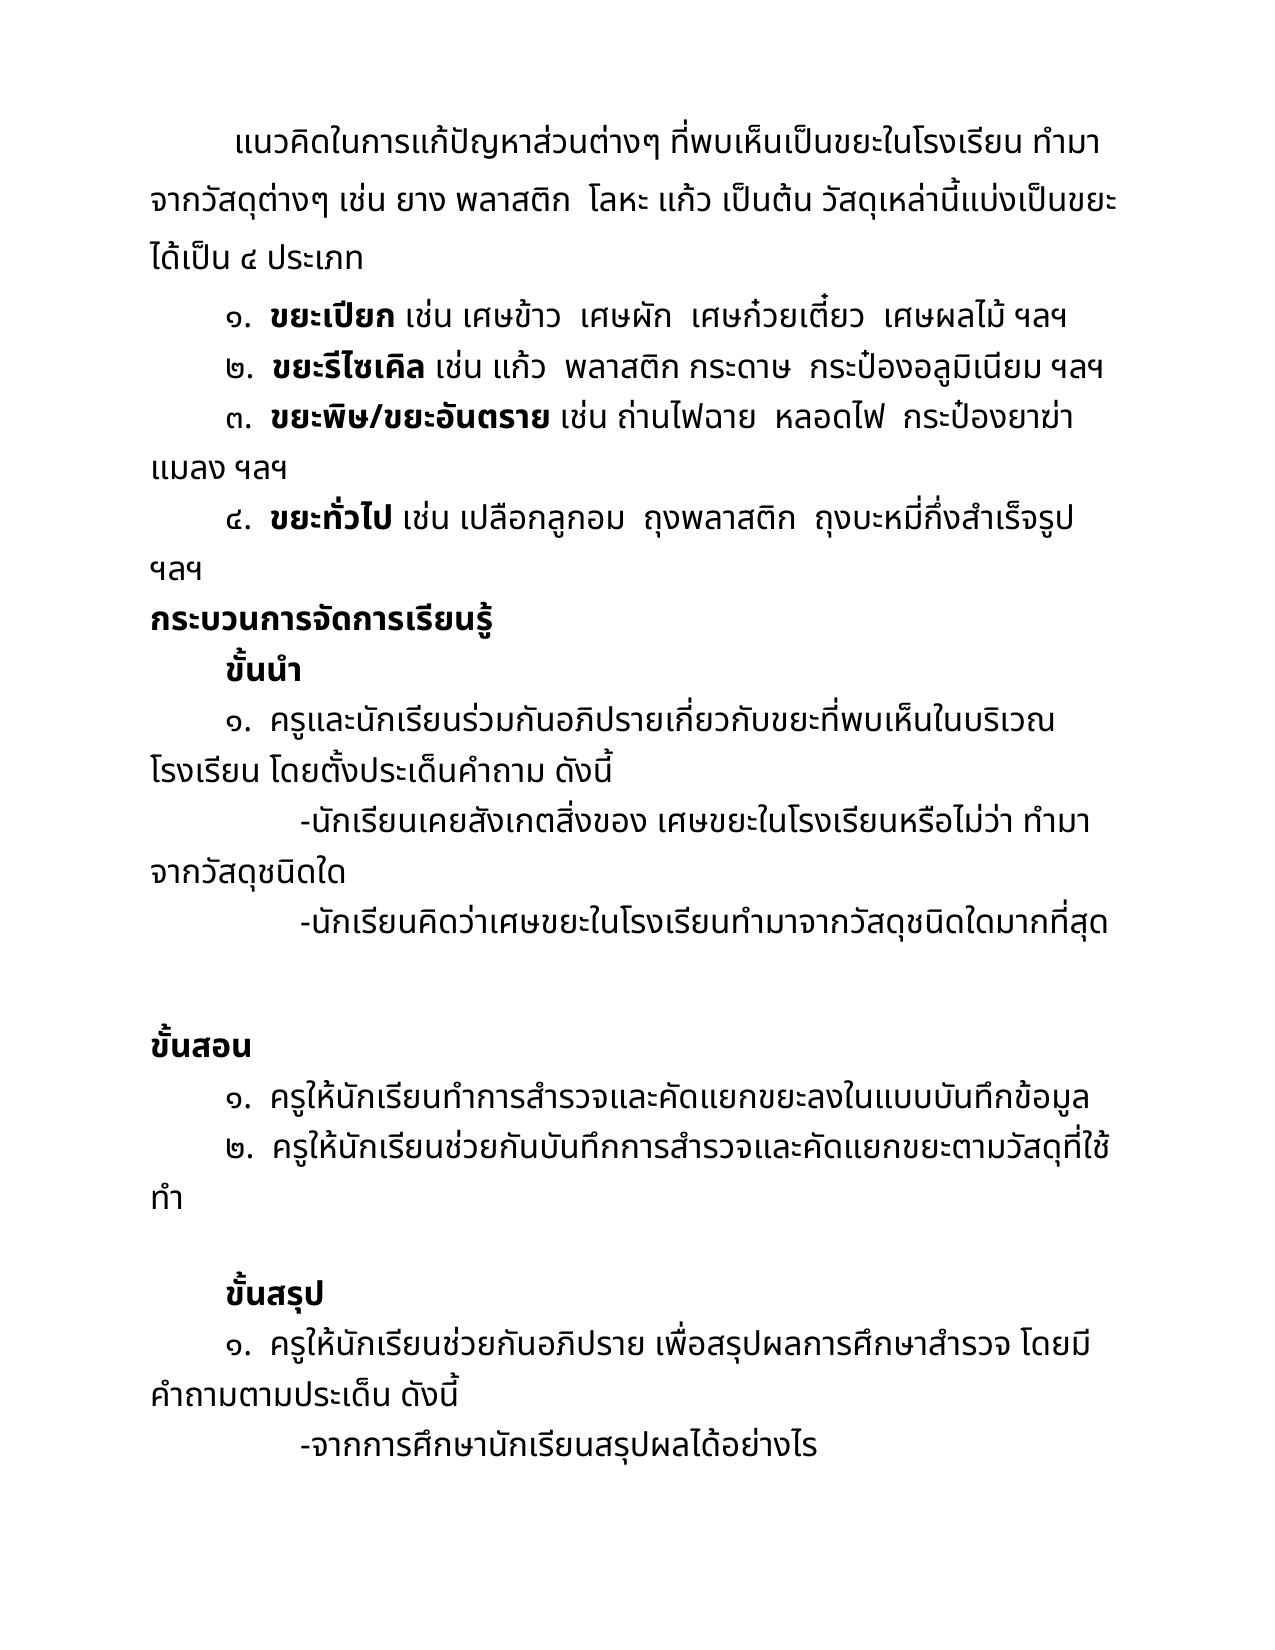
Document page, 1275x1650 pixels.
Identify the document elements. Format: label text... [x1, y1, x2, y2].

text ๑. ขยะเปียก เช่น เศษข้าว เศษผัก เศษก๋วยเตี๋ยว เศษผลไม้ ฯลฯ [150, 292, 1125, 342]
text แนวคิดในการแก้ปัญหาส่วนต่างๆ ที่พบเห็นเป็นขยะในโรงเรียน ทำมาจากวัสดุต่างๆ เช่น ยาง พลาสติก โลหะ แก้ว เป็นต้น วัสดุเหล่านี้แบ่งเป็นขยะได้เป็น ๔ ประเภท [150, 118, 1125, 284]
text ขั้นสอน [150, 1022, 1125, 1073]
text กระบวนการจัดการเรียนรู้ [150, 595, 1125, 646]
text ๒. ครูให้นักเรียนช่วยกันบันทึกการสำรวจและคัดแยกขยะตามวัสดุที่ใช้ทำ [150, 1123, 1125, 1224]
text ๑. ครูให้นักเรียนทำการสำรวจและคัดแยกขยะลงในแบบบันทึกข้อมูล [150, 1073, 1125, 1123]
text -นักเรียนคิดว่าเศษขยะในโรงเรียนทำมาจากวัสดุชนิดใดมากที่สุด [150, 898, 1125, 949]
text -นักเรียนเคยสังเกตสิ่งของ เศษขยะในโรงเรียนหรือไม่ว่า ทำมาจากวัสดุชนิดใด [150, 797, 1125, 898]
text ๓. ขยะพิษ/ขยะอันตราย เช่น ถ่านไฟฉาย หลอดไฟ กระป๋องยาฆ่าแมลง ฯลฯ [150, 393, 1125, 494]
text ขั้นสรุป [150, 1270, 1125, 1320]
text ๔. ขยะทั่วไป เช่น เปลือกลูกอม ถุงพลาสติก ถุงบะหมี่กึ่งสำเร็จรูป ฯลฯ [150, 494, 1125, 595]
text ๑. ครูและนักเรียนร่วมกันอภิปรายเกี่ยวกับขยะที่พบเห็นในบริเวณโรงเรียน โดยตั้งประเด็นคำถาม ดังนี้ [150, 696, 1125, 797]
text ๒. ขยะรีไซเคิล เช่น แก้ว พลาสติก กระดาษ กระป๋องอลูมิเนียม ฯลฯ [150, 342, 1125, 393]
text ขั้นนำ [150, 646, 1125, 696]
text -จากการศึกษานักเรียนสรุปผลได้อย่างไร [150, 1421, 1125, 1472]
text ๑. ครูให้นักเรียนช่วยกันอภิปราย เพื่อสรุปผลการศึกษาสำรวจ โดยมีคำถามตามประเด็น ดังนี้ [150, 1320, 1125, 1421]
